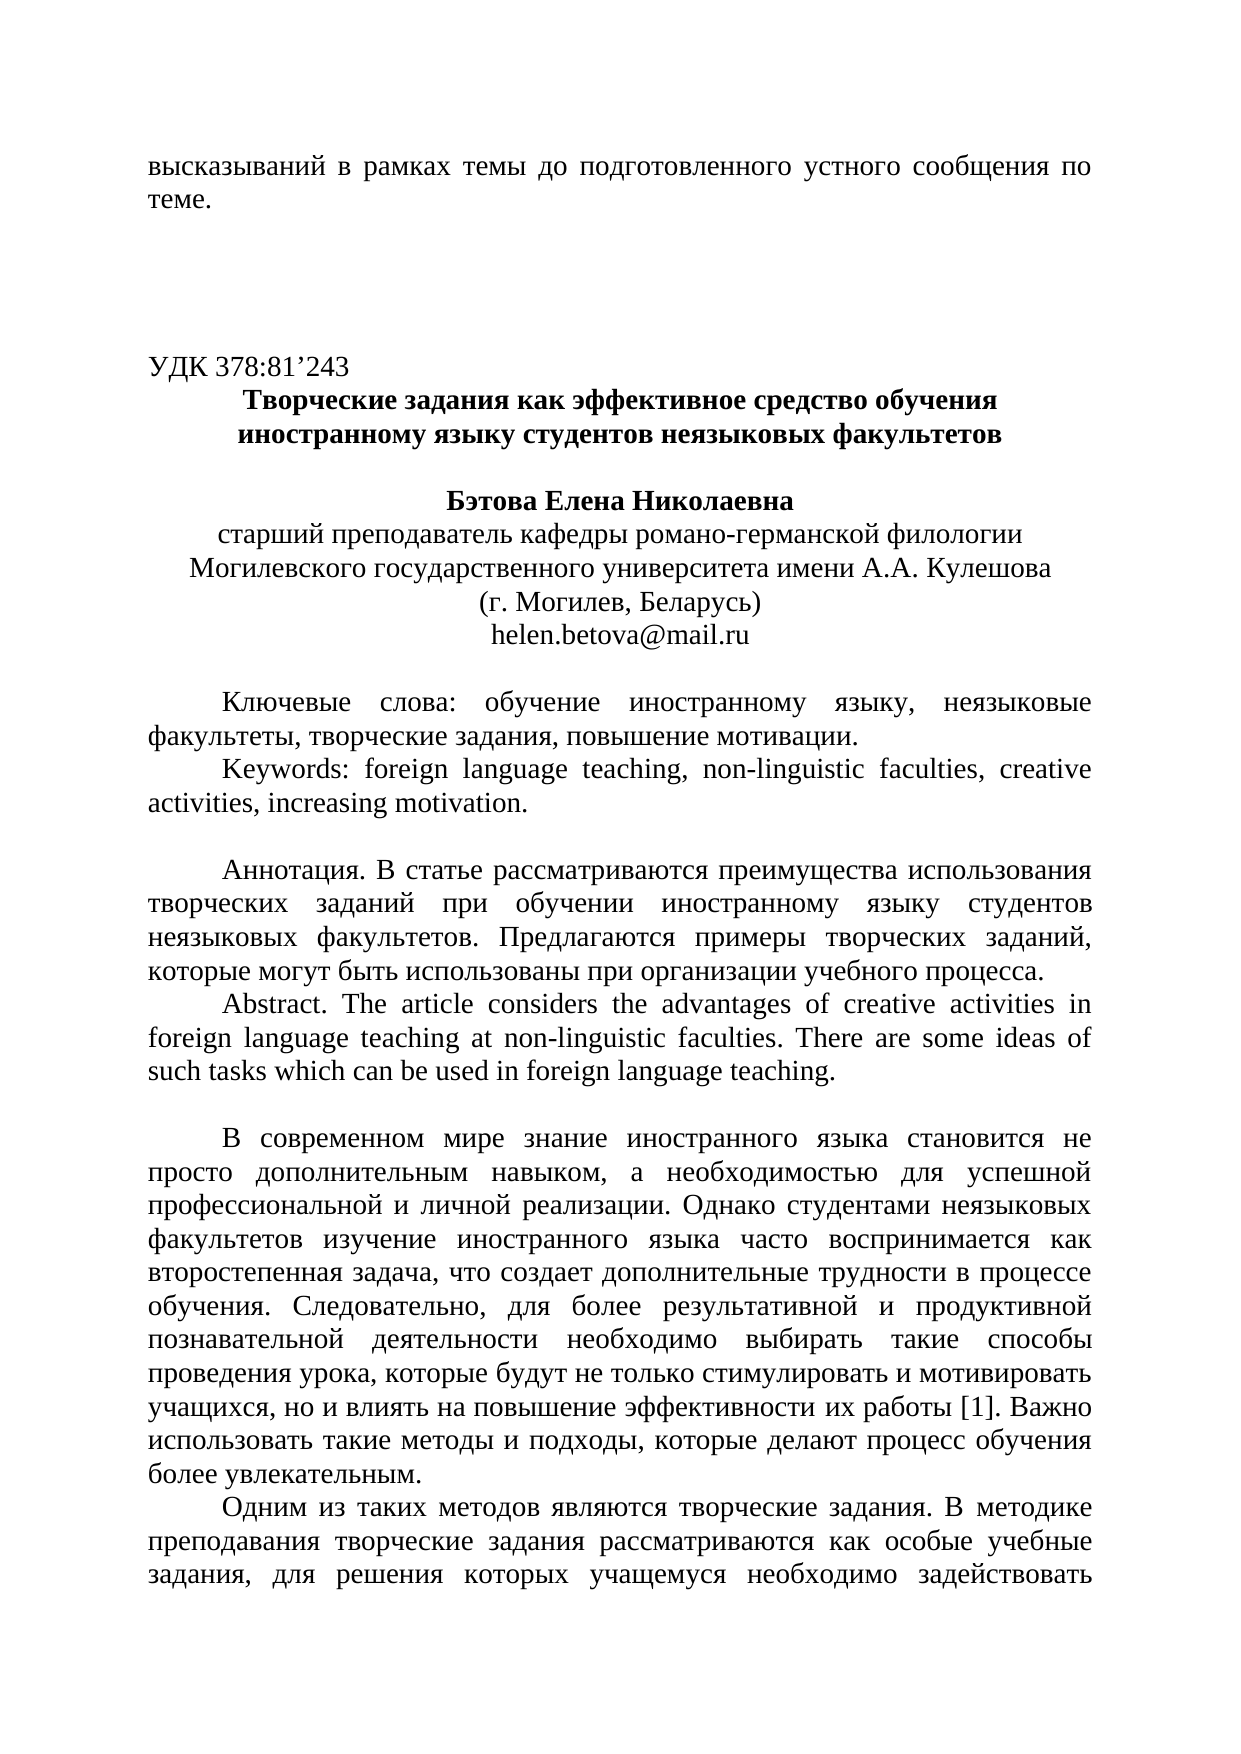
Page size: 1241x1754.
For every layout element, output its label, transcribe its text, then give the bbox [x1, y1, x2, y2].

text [148, 1489, 1092, 1590]
text helen.betova@mail.ru [148, 617, 1092, 651]
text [148, 148, 1092, 215]
text Ключевые слова: обучение иностранному языку, неязыковые факультеты, творческие задания, повышение мотивации. [148, 684, 1092, 751]
text Бэтова Елена Николаевна [148, 483, 1092, 517]
text Творческие задания как эффективное средство обучения иностранному языку студентов неязыковых факультетов [148, 382, 1092, 449]
text (г. Могилев, Беларусь) [148, 584, 1092, 617]
text Abstract. The article considers the advantages of creative activities in foreign language teaching at non-linguistic faculties. There are some ideas of such tasks which can be used in foreign language teaching. [148, 986, 1092, 1087]
text В современном мире знание иностранного языка становится не просто дополнительным навыком, а необходимостью для успешной профессиональной и личной реализации. Однако студентами неязыковых факультетов изучение иностранного языка часто воспринимается как второстепенная задача, что создает дополнительные трудности в процессе обучения. Следовательно, для более результативной и продуктивной познавательной деятельности необходимо выбирать такие способы проведения урока, которые будут не только стимулировать и мотивировать учащихся, но и влиять на повышение эффективности их работы [1]. Важно использовать такие методы и подходы, которые делают процесс обучения более увлекательным. [148, 1120, 1092, 1489]
text УДК 378:81’243 [148, 349, 1092, 382]
text Keywords: foreign language teaching, non-linguistic faculties, creative activities, increasing motivation. [148, 751, 1092, 818]
text старший преподаватель кафедры романо-германской филологии Могилевского государственного университета имени А.А. Кулешова [148, 517, 1092, 584]
text Аннотация. В статье рассматриваются преимущества использования творческих заданий при обучении иностранному языку студентов неязыковых факультетов. Предлагаются примеры творческих заданий, которые могут быть использованы при организации учебного процесса. [148, 852, 1092, 986]
